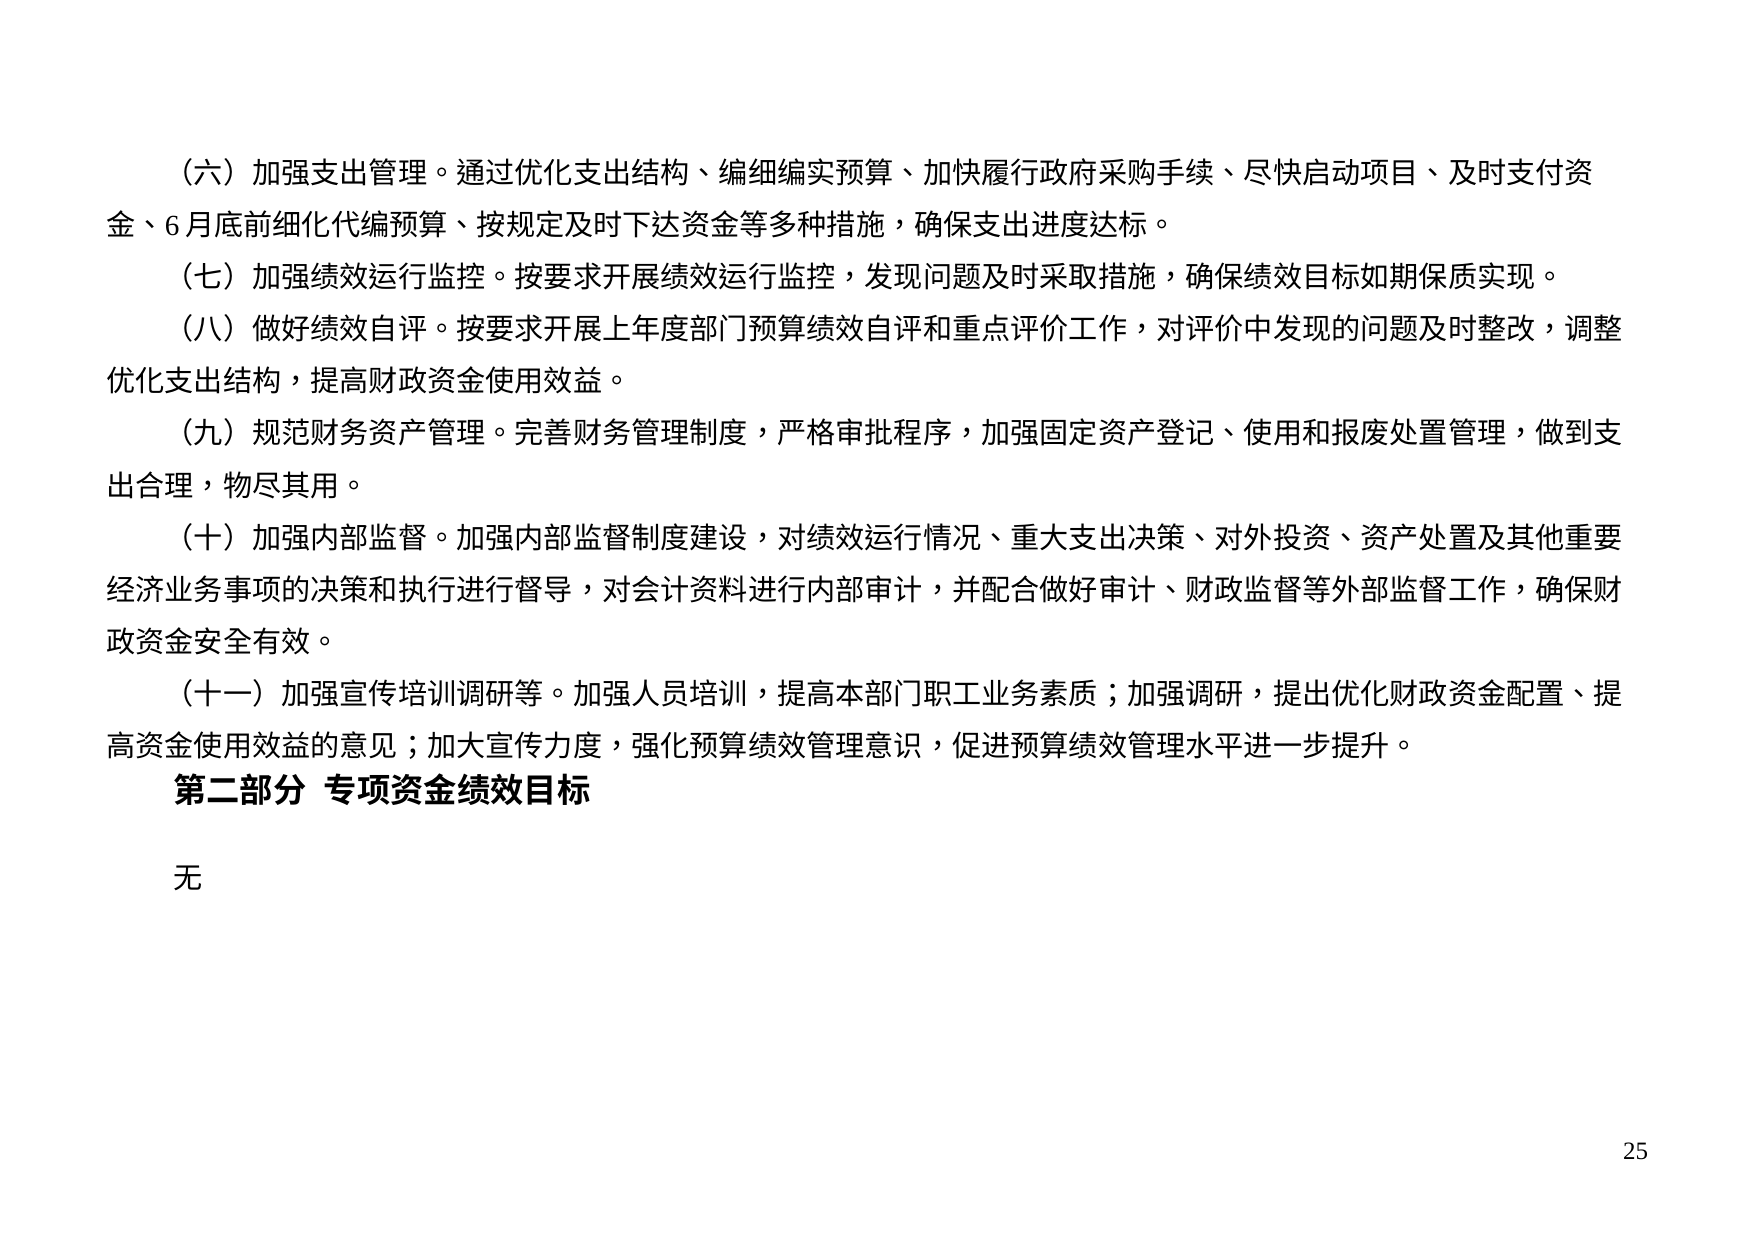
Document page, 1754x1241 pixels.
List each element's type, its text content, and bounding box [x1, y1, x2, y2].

text （六）加强支出管理。通过优化支出结构、编细编实预算、加快履行政府采购手续、尽快启动项目、及时支付资金、6月底前细化代编预算、按规定及时下达资金等多种措施，确保支出进度达标。 [106, 142, 1648, 246]
text （九）规范财务资产管理。完善财务管理制度，严格审批程序，加强固定资产登记、使用和报废处置管理，做到支出合理，物尽其用。 [106, 402, 1648, 506]
text 第二部分 专项资金绩效目标 [106, 767, 1648, 812]
text （七）加强绩效运行监控。按要求开展绩效运行监控，发现问题及时采取措施，确保绩效目标如期保质实现。 [106, 246, 1648, 298]
text （八）做好绩效自评。按要求开展上年度部门预算绩效自评和重点评价工作，对评价中发现的问题及时整改，调整优化支出结构，提高财政资金使用效益。 [106, 298, 1648, 402]
text （十一）加强宣传培训调研等。加强人员培训，提高本部门职工业务素质；加强调研，提出优化财政资金配置、提高资金使用效益的意见；加大宣传力度，强化预算绩效管理意识，促进预算绩效管理水平进一步提升。 [106, 663, 1648, 767]
text 无 [106, 858, 1648, 897]
text （十）加强内部监督。加强内部监督制度建设，对绩效运行情况、重大支出决策、对外投资、资产处置及其他重要经济业务事项的决策和执行进行督导，对会计资料进行内部审计，并配合做好审计、财政监督等外部监督工作，确保财政资金安全有效。 [106, 506, 1648, 663]
